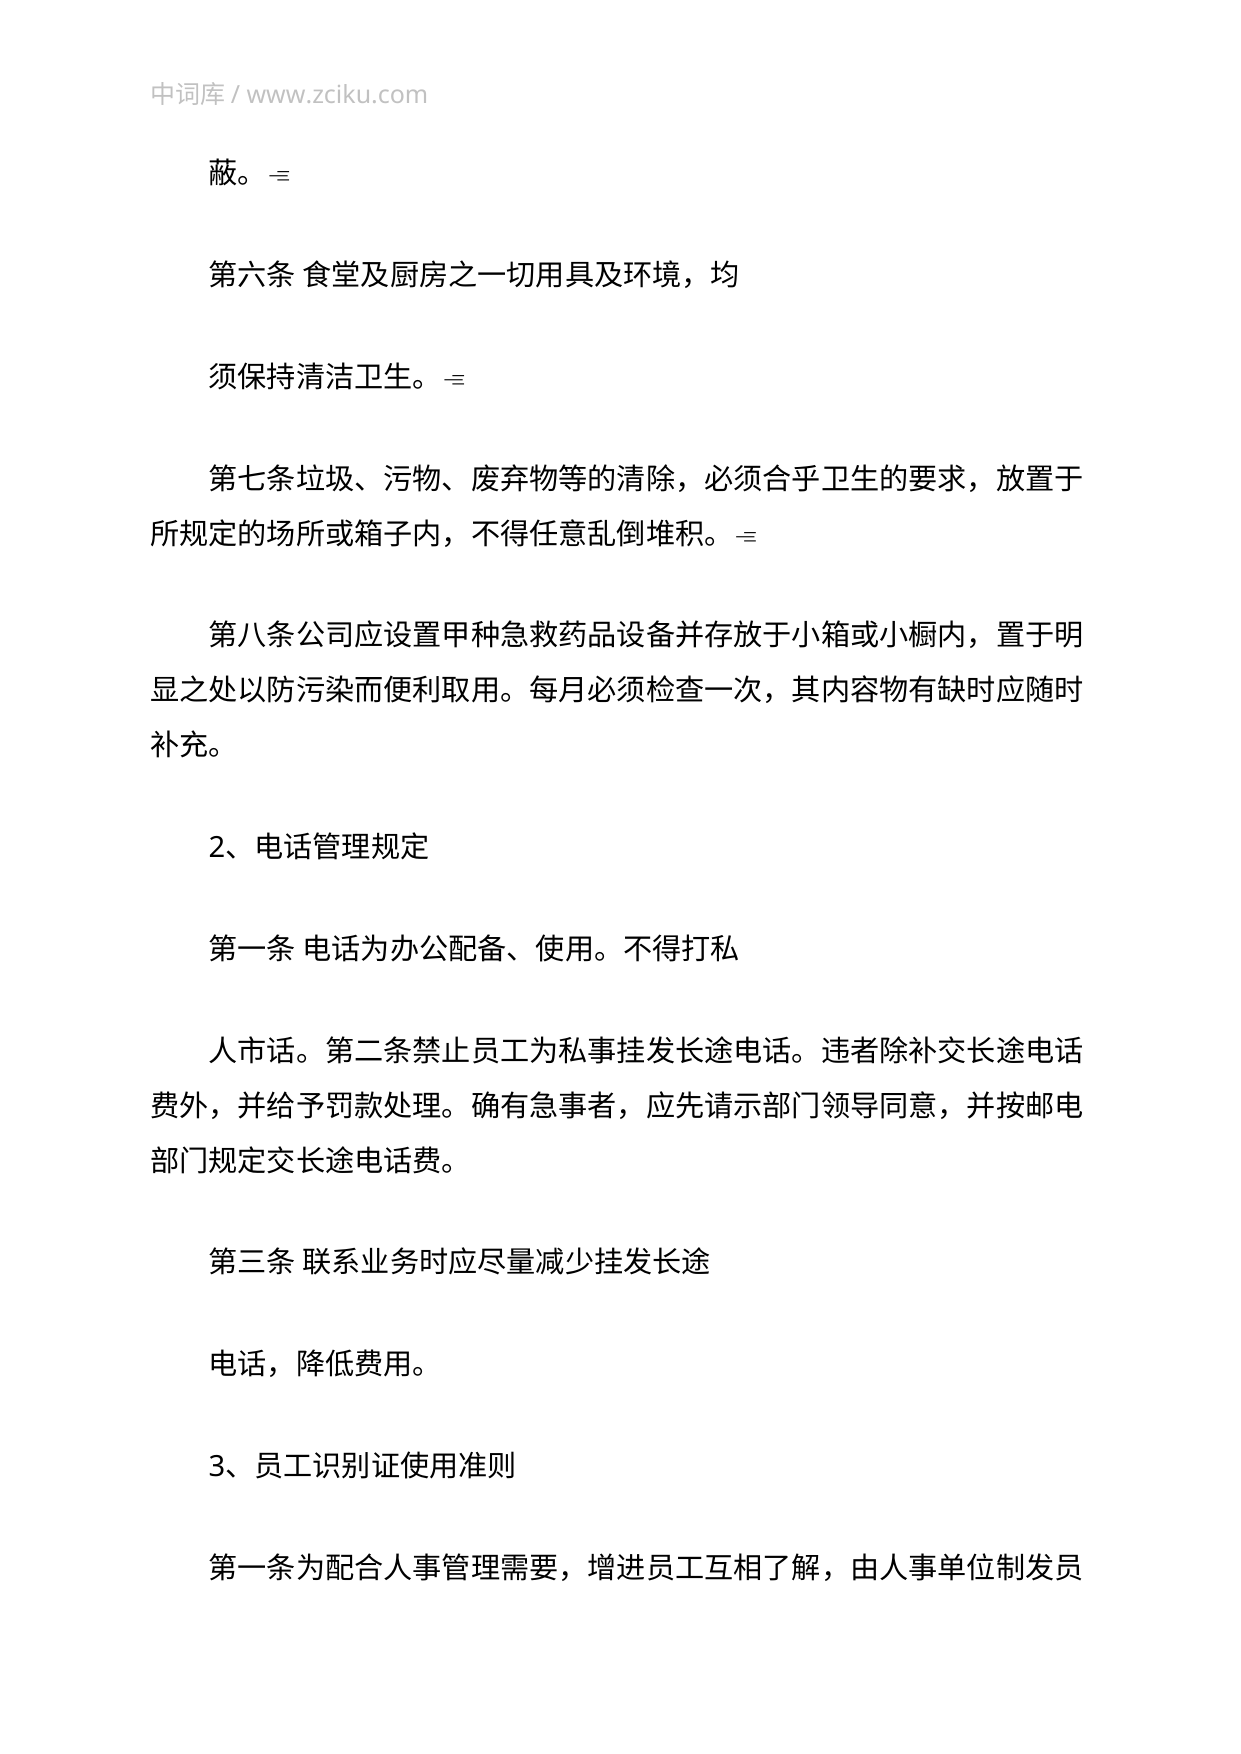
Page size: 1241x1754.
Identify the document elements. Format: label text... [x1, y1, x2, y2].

text 2、电话管理规定 [150, 823, 1090, 866]
text 须保持清洁卫生。 [150, 353, 1090, 396]
text 第三条 联系业务时应尽量减少挂发长途 [150, 1239, 1090, 1281]
text 第八条公司应设置甲种急救药品设备并存放于小箱或小橱内，置于明显之处以防污染而便利取用。每月必须检查一次，其内容物有缺时应随时补充。 [150, 612, 1090, 764]
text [150, 1544, 1090, 1587]
text 第七条垃圾、污物、废弃物等的清除，必须合乎卫生的要求，放置于所规定的场所或箱子内，不得任意乱倒堆积。 [150, 455, 1090, 552]
text 电话，降低费用。 [150, 1341, 1090, 1383]
text 人市话。第二条禁止员工为私事挂发长途电话。违者除补交长途电话费外，并给予罚款处理。确有急事者，应先请示部门领导同意，并按邮电部门规定交长途电话费。 [150, 1027, 1090, 1179]
text 第一条 电话为办公配备、使用。不得打私 [150, 926, 1090, 968]
text 3、员工识别证使用准则 [150, 1442, 1090, 1485]
text 蔽。 [150, 150, 1090, 192]
text 第六条 食堂及厨房之一切用具及环境，均 [150, 252, 1090, 294]
